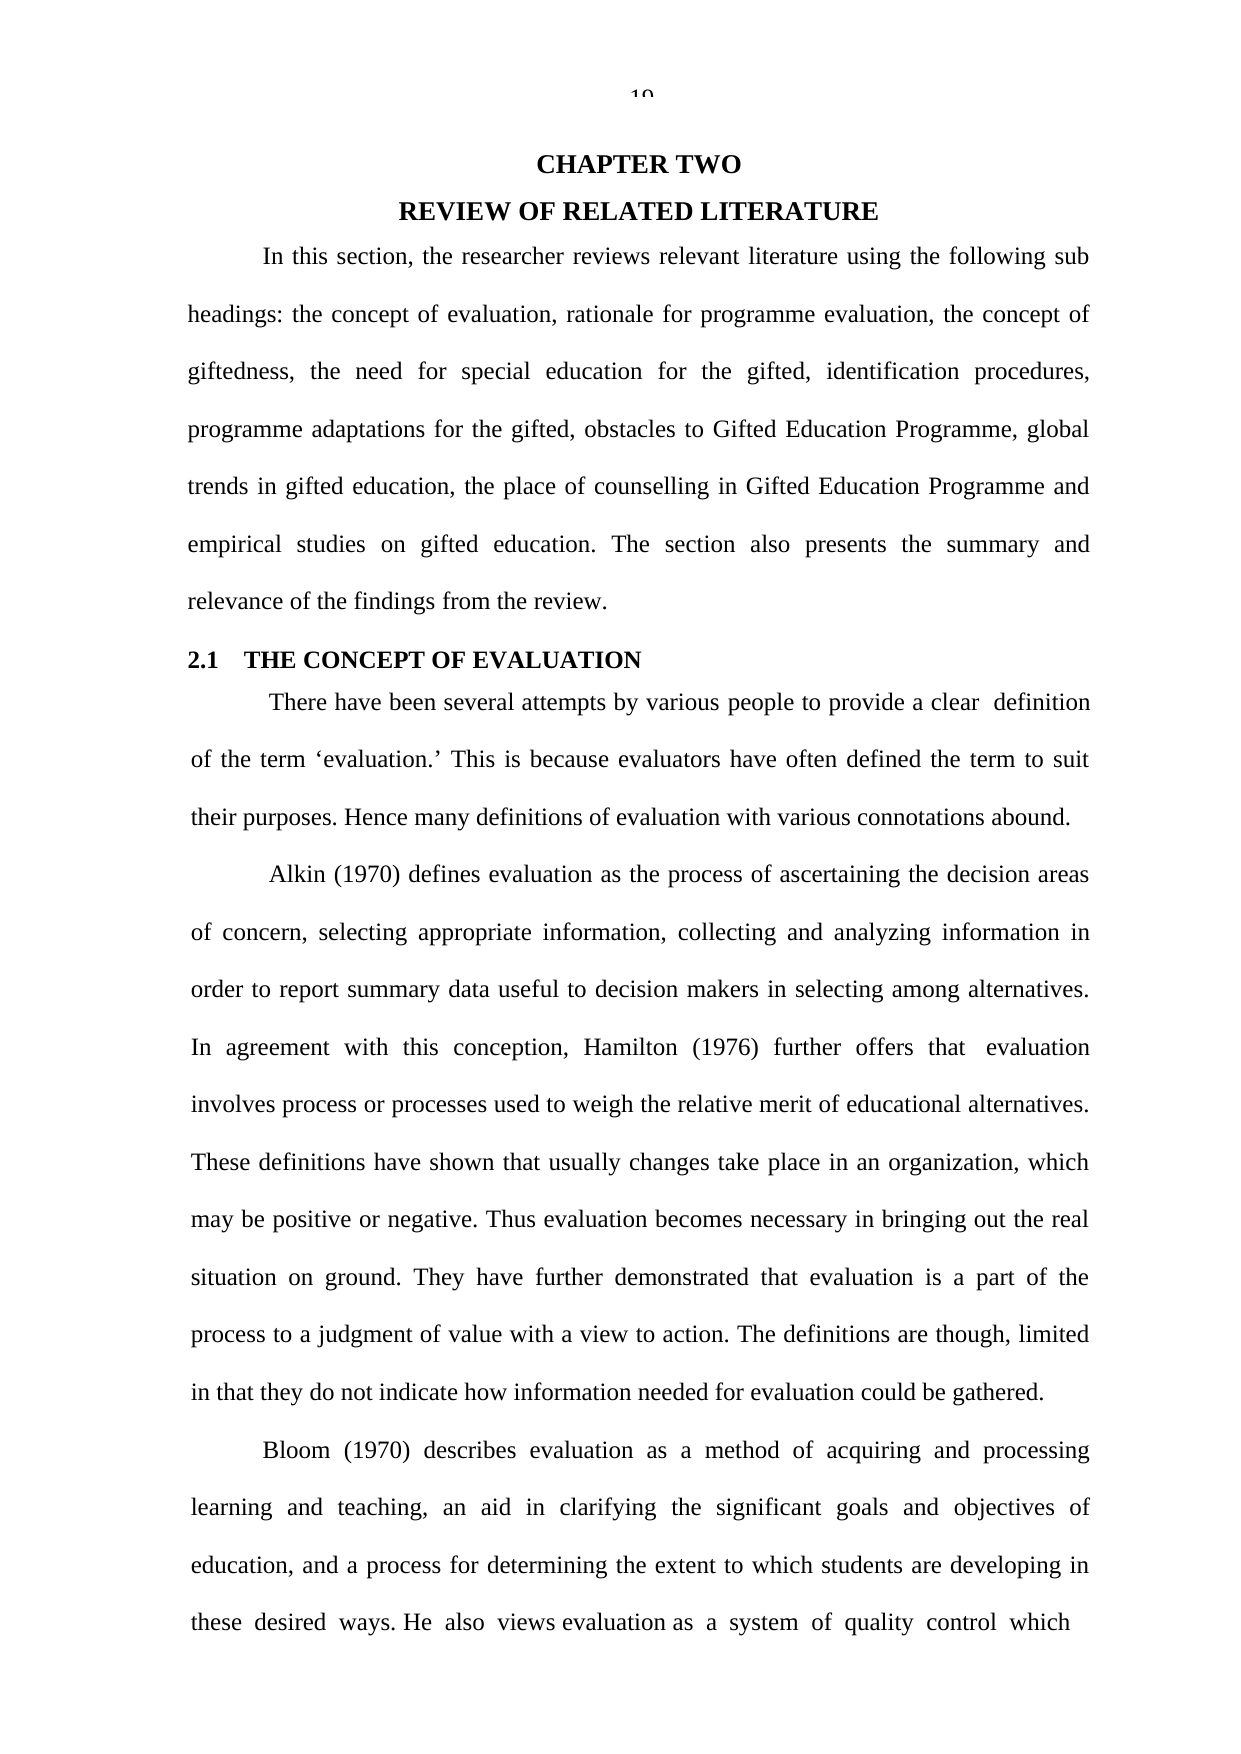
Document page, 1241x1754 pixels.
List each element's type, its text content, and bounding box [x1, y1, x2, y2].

text Alkin (1970) defines evaluation as the process of ascertaining the decision areas of concern, selecting appropriate information, collecting and analyzing information in order to report summary data useful to decision makers in selecting among alternatives. In agreement with this conception, Hamilton (1976) further offers that evaluation involves process or processes used to weigh the relative merit of educational alternatives. These definitions have shown that usually changes take place in an organization, which may be positive or negative. Thus evaluation becomes necessary in bringing out the real situation on ground. They have further demonstrated that evaluation is a part of the process to a judgment of value with a view to action. The definitions are though, limited in that they do not indicate how information needed for evaluation could be gathered. [191, 859, 1090, 1406]
text CHAPTER TWO [129, 149, 1149, 180]
text In this section, the researcher reviews relevant literature using the following sub headings: the concept of evaluation, rationale for programme evaluation, the concept of giftedness, the need for special education for the gifted, identification procedures, programme adaptations for the gifted, obstacles to Gifted Education Programme, global trends in gifted education, the place of counselling in Gifted Education Programme and empirical studies on gifted education. The section also presents the summary and relevance of the findings from the review. [187, 241, 1090, 615]
subtitle THE CONCEPT OF EVALUATION [187, 645, 1188, 673]
text Bloom (1970) describes evaluation as a method of acquiring and processing learning and teaching, an aid in clarifying the significant goals and objectives of education, and a process for determining the extent to which students are developing in these desired ways. He also views evaluation as a system of quality control which [191, 1435, 1090, 1636]
text REVIEW OF RELATED LITERATURE [129, 195, 1149, 227]
text There have been several attempts by various people to provide a clear definition of the term ‘evaluation.’ This is because evaluators have often defined the term to suit their purposes. Hence many definitions of evaluation with various connotations abound. [191, 687, 1091, 831]
